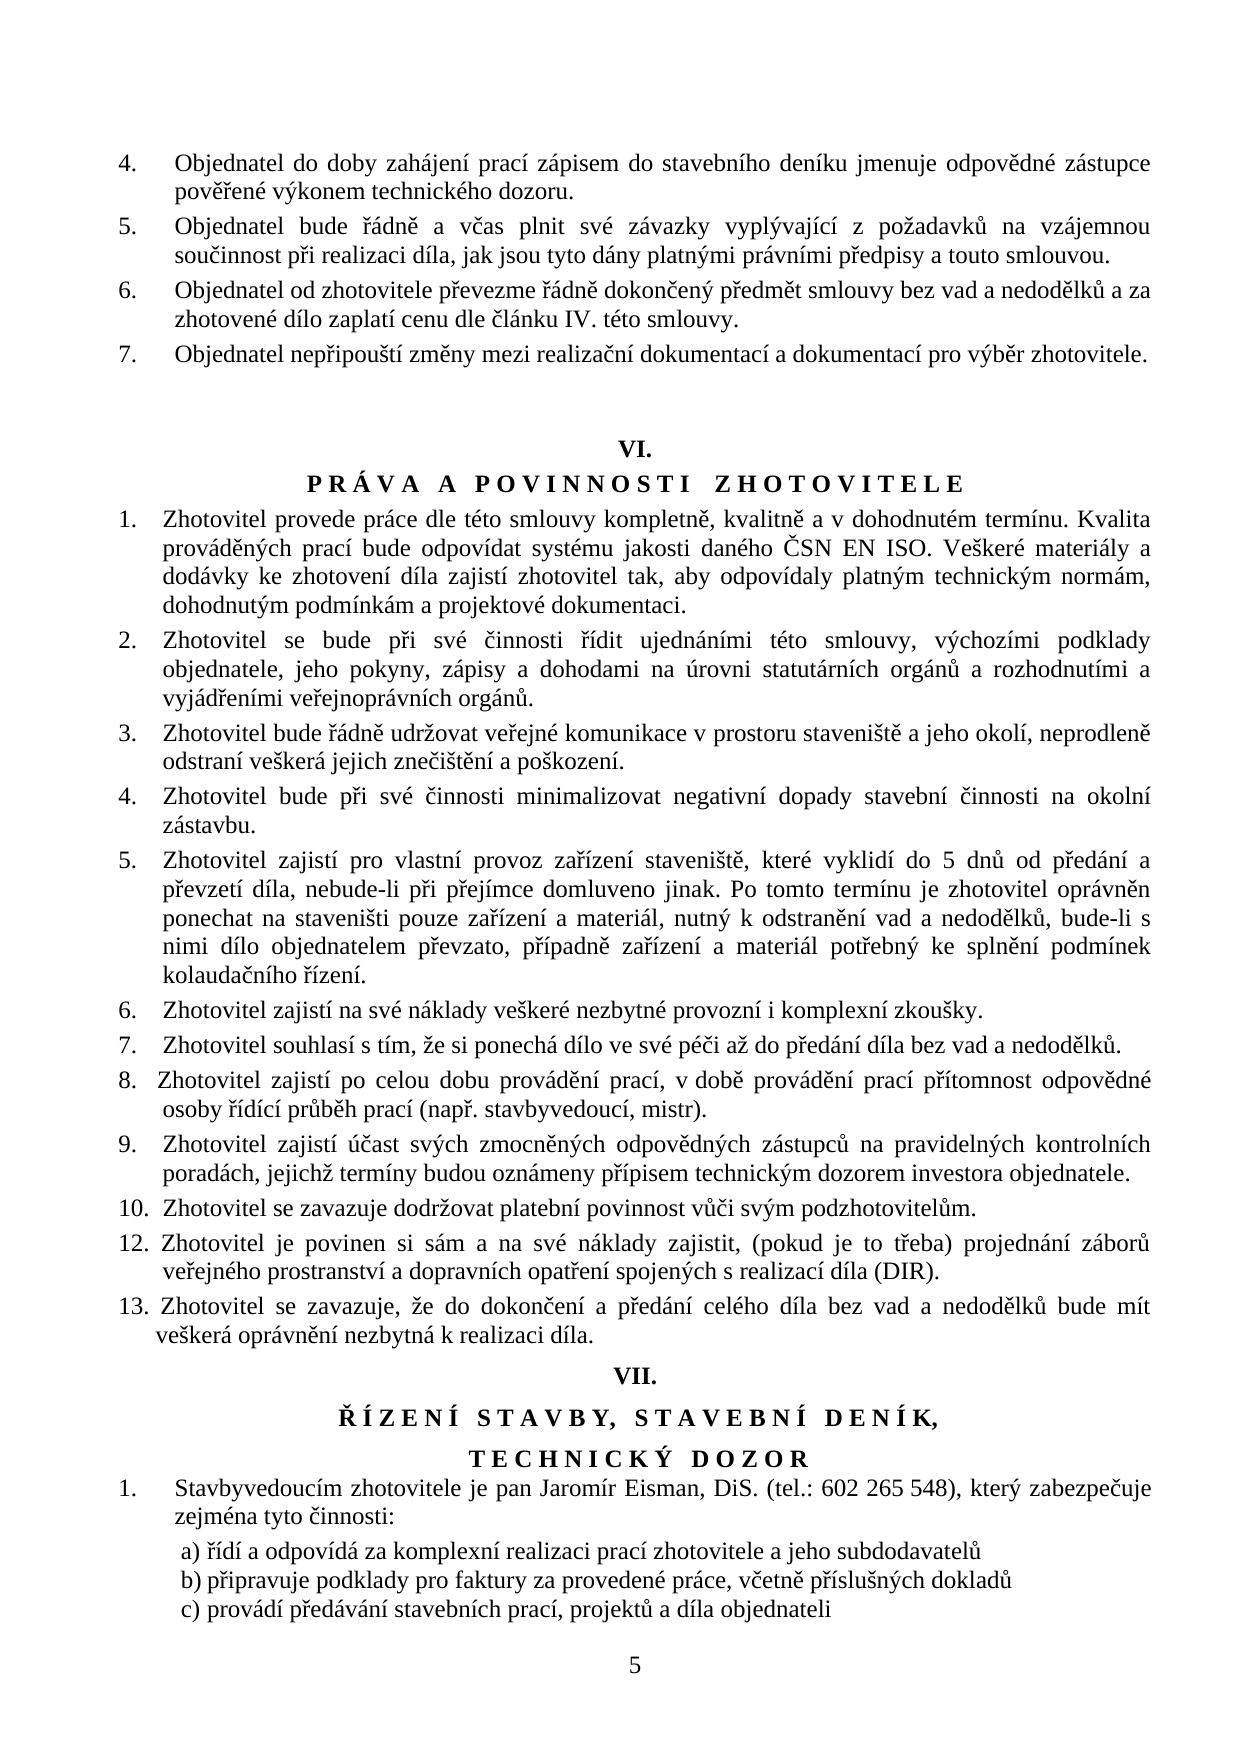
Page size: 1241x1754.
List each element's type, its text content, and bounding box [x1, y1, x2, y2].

list P R Á V A A P O V I N N O S T I Z H O T O V I T E L E [118, 469, 1152, 498]
list 7. Zhotovitel souhlasí s tím, že si ponechá dílo ve své péči až do předání díla bez vad a nedodělků. [118, 1030, 1152, 1059]
list 13. Zhotovitel se zavazuje, že do dokončení a předání celého díla bez vad a nedodělků bude mít veškerá oprávnění nezbytná k realizaci díla. [118, 1291, 1152, 1349]
list 1. Zhotovitel provede práce dle této smlouvy kompletně, kvalitně a v dohodnutém termínu. Kvalita prováděných prací bude odpovídat systému jakosti daného ČSN EN ISO. Veškeré materiály a dodávky ke zhotovení díla zajistí zhotovitel tak, aby odpovídaly platným technickým normám, dohodnutým podmínkám a projektové dokumentaci. [118, 504, 1152, 619]
list Ř Í Z E N Í S T A V B Y, S T A V E B N Í D E N Í K, [118, 1403, 1152, 1431]
list 6. Objednatel od zhotovitele převezme řádně dokončený předmět smlouvy bez vad a nedodělků a za zhotovené dílo zaplatí cenu dle článku IV. této smlouvy. [118, 275, 1152, 333]
list VII. [118, 1361, 1152, 1390]
list c) provádí předávání stavebních prací, projektů a díla objednateli [174, 1594, 1152, 1623]
list 2. Zhotovitel se bude při své činnosti řídit ujednáními této smlouvy, výchozími podklady objednatele, jeho pokyny, zápisy a dohodami na úrovni statutárních orgánů a rozhodnutími a vyjádřeními veřejnoprávních orgánů. [118, 625, 1152, 711]
list 4. Zhotovitel bude při své činnosti minimalizovat negativní dopady stavební činnosti na okolní zástavbu. [118, 781, 1152, 839]
list 3. Zhotovitel bude řádně udržovat veřejné komunikace v prostoru staveniště a jeho okolí, neprodleně odstraní veškerá jejich znečištění a poškození. [118, 718, 1152, 775]
list 8. Zhotovitel zajistí po celou dobu provádění prací, v době provádění prací přítomnost odpovědné osoby řídící průběh prací (např. stavbyvedoucí, mistr). [118, 1065, 1152, 1123]
list 1. Stavbyvedoucím zhotovitele je pan Jaromír Eisman, DiS. (tel.: 602 265 548), který zabezpečuje zejména tyto činnosti: [118, 1473, 1152, 1530]
list 10. Zhotovitel se zavazuje dodržovat platební povinnost vůči svým podzhotovitelům. [118, 1193, 1152, 1221]
list b) připravuje podklady pro faktury za provedené práce, včetně příslušných dokladů [174, 1565, 1152, 1594]
list VI. [118, 434, 1152, 463]
list 4. Objednatel do doby zahájení prací zápisem do stavebního deníku jmenuje odpovědné zástupce pověřené výkonem technického dozoru. [118, 148, 1152, 205]
list 7. Objednatel nepřipouští změny mezi realizační dokumentací a dokumentací pro výběr zhotovitele. [118, 339, 1152, 368]
list 5. Objednatel bude řádně a včas plnit své závazky vyplývající z požadavků na vzájemnou součinnost při realizaci díla, jak jsou tyto dány platnými právními předpisy a touto smlouvou. [118, 211, 1152, 269]
list 6. Zhotovitel zajistí na své náklady veškeré nezbytné provozní i komplexní zkoušky. [118, 995, 1152, 1024]
list 12. Zhotovitel je povinen si sám a na své náklady zajistit, (pokud je to třeba) projednání záborů veřejného prostranství a dopravních opatření spojených s realizací díla (DIR). [118, 1228, 1152, 1285]
list 5. Zhotovitel zajistí pro vlastní provoz zařízení staveniště, které vyklidí do 5 dnů od předání a převzetí díla, nebude-li při přejímce domluveno jinak. Po tomto termínu je zhotovitel oprávněn ponechat na staveništi pouze zařízení a materiál, nutný k odstranění vad a nedodělků, bude-li s nimi dílo objednatelem převzato, případně zařízení a materiál potřebný ke splnění podmínek kolaudačního řízení. [118, 845, 1152, 989]
list 9. Zhotovitel zajistí účast svých zmocněných odpovědných zástupců na pravidelných kontrolních poradách, jejichž termíny budou oznámeny přípisem technickým dozorem investora objednatele. [118, 1129, 1152, 1186]
list T E C H N I C K Ý D O Z O R [118, 1444, 1152, 1473]
list a) řídí a odpovídá za komplexní realizaci prací zhotovitele a jeho subdodavatelů [174, 1536, 1152, 1565]
